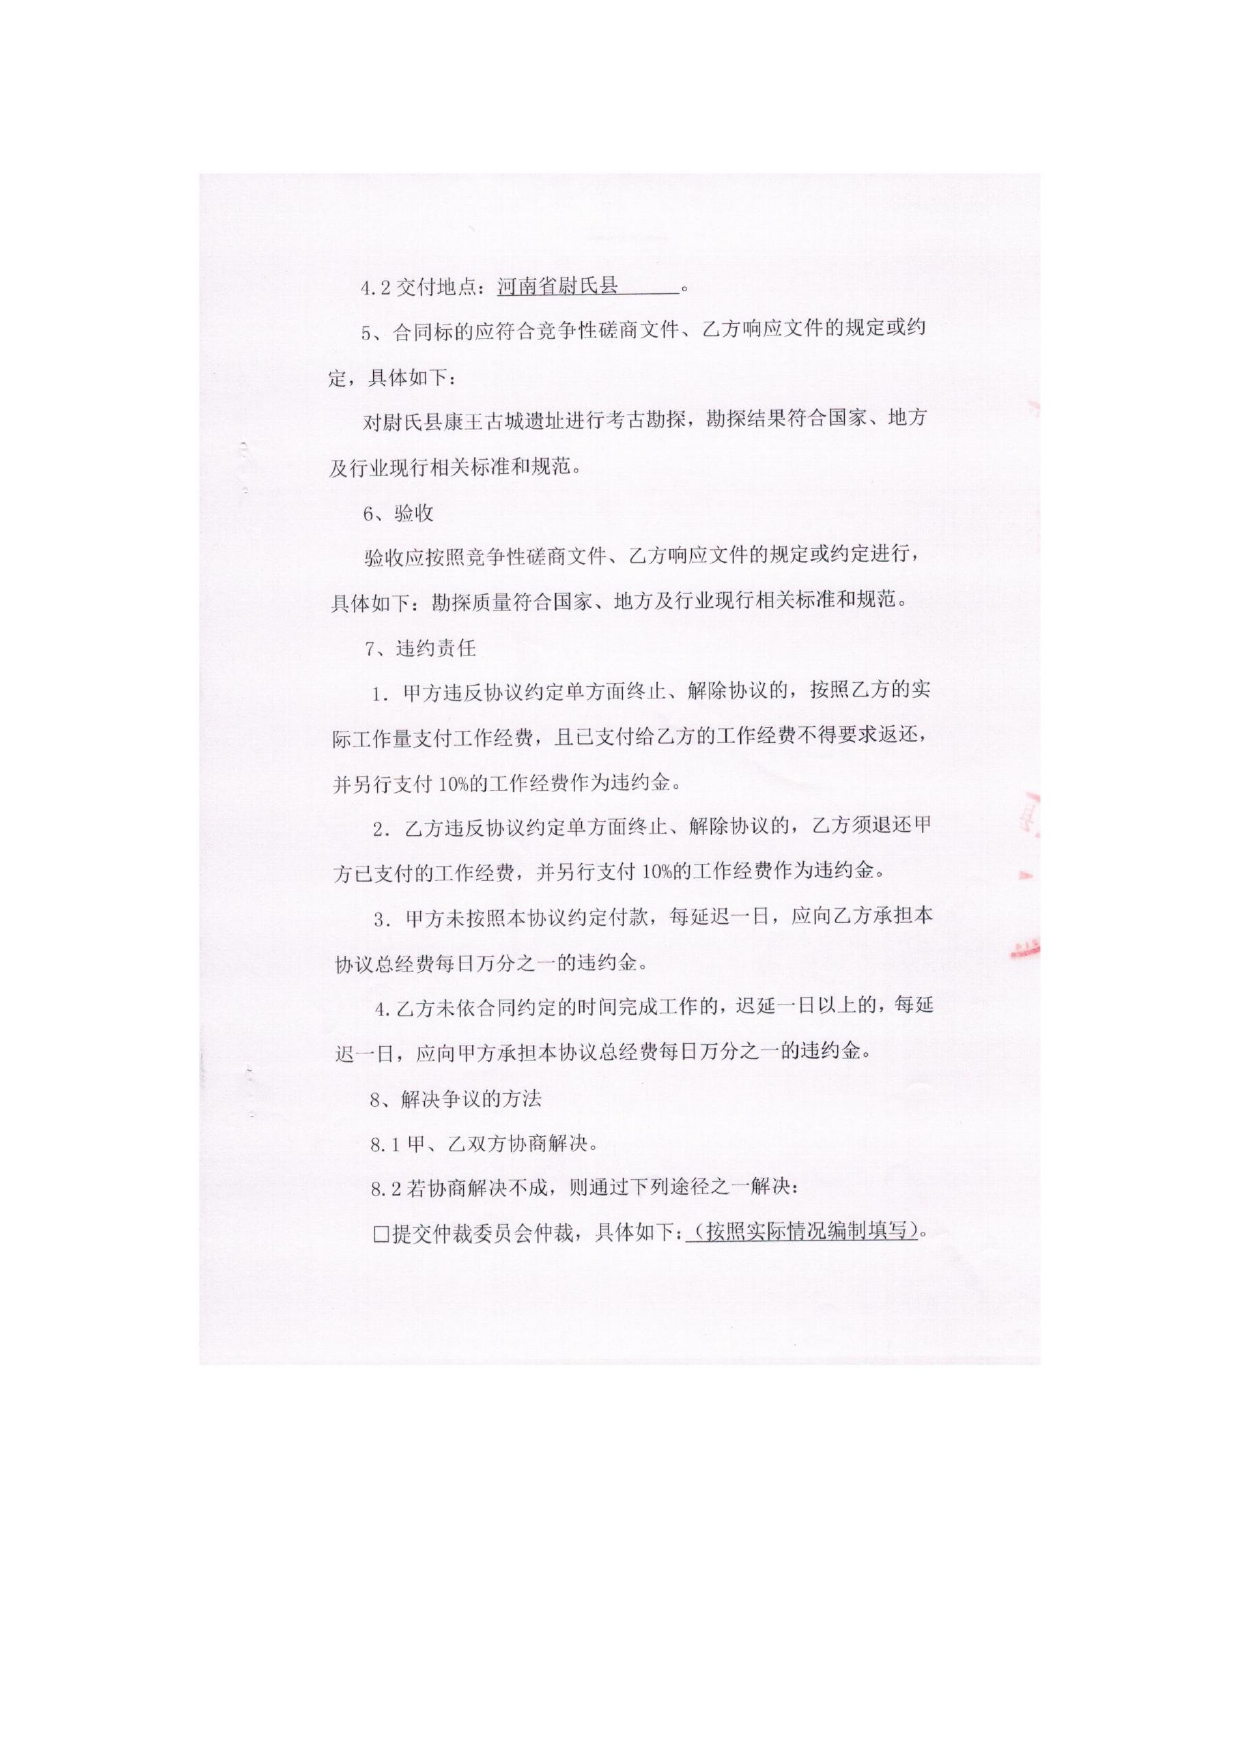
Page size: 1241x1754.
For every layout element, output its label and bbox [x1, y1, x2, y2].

picture [187, 162, 1052, 1385]
